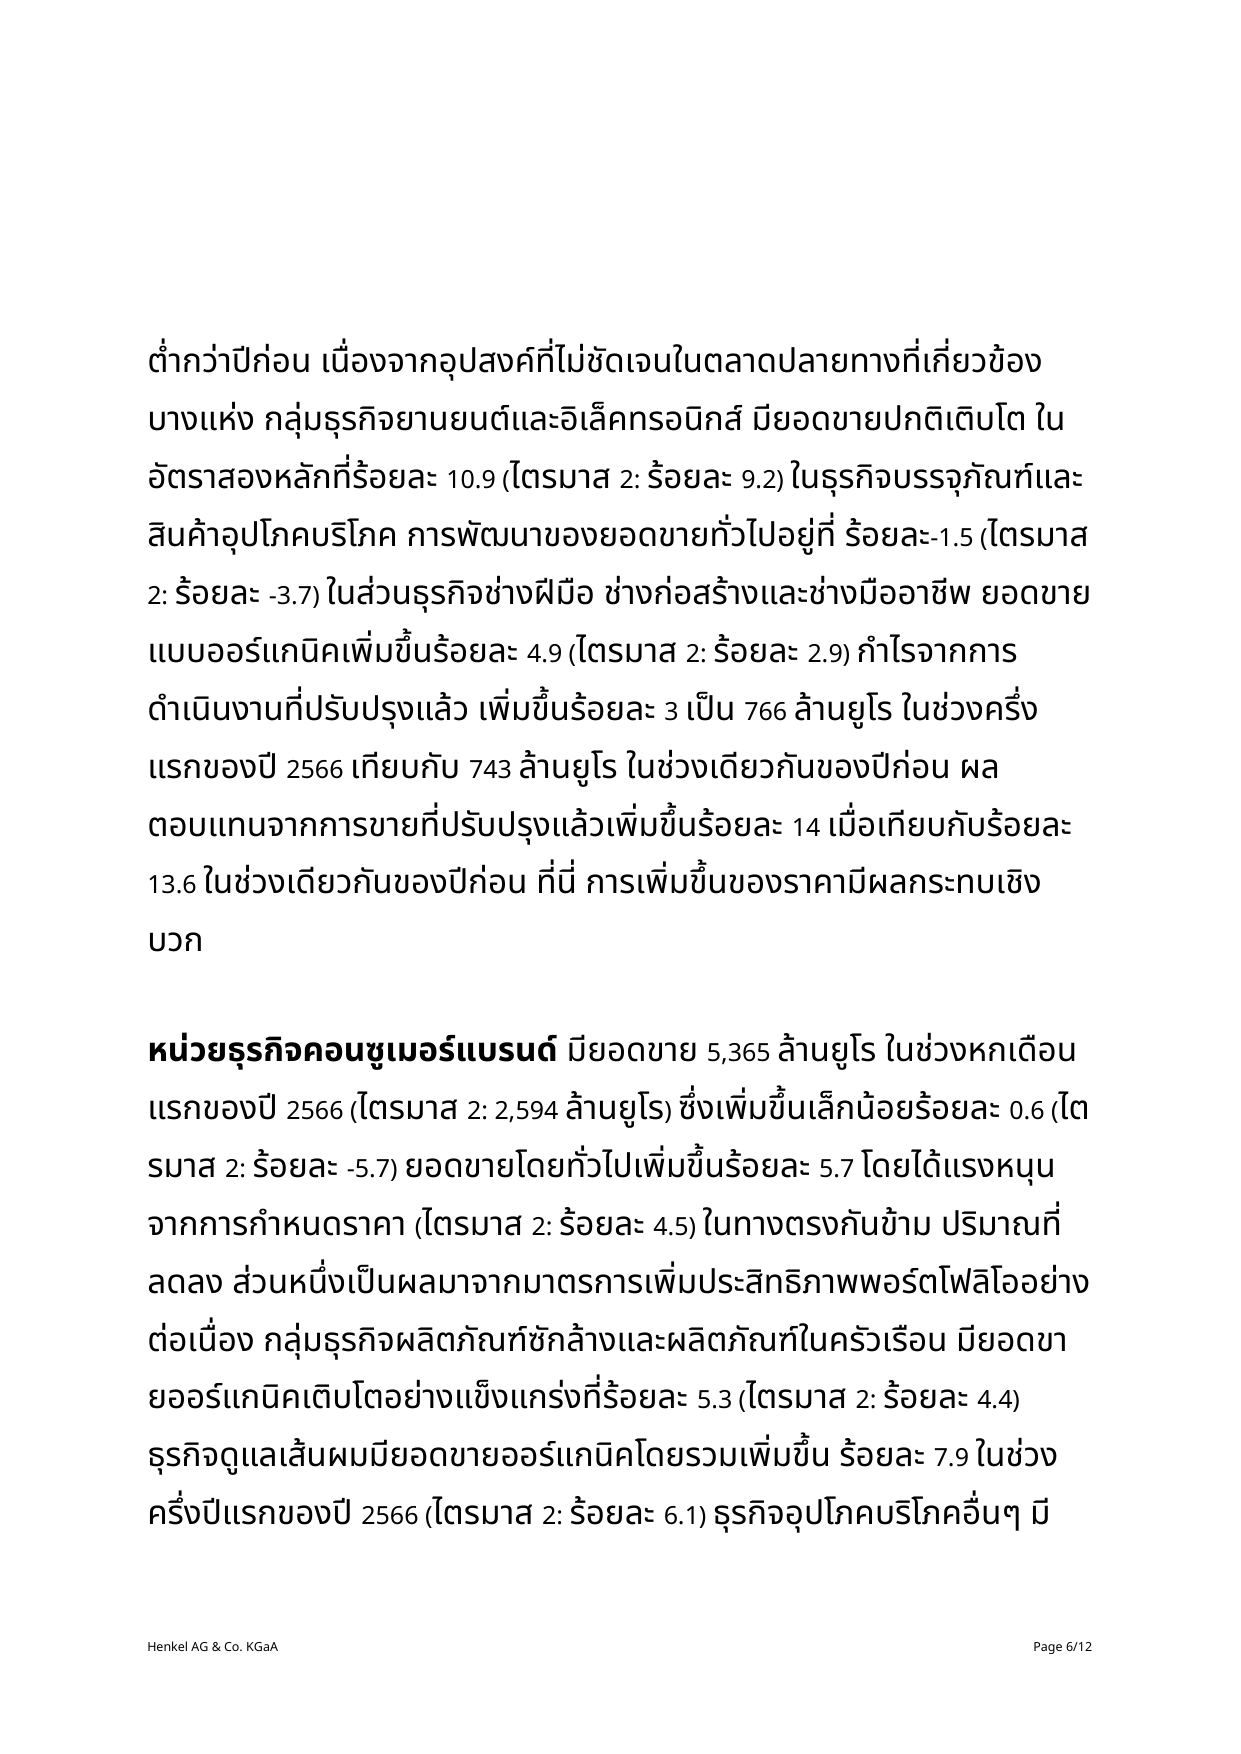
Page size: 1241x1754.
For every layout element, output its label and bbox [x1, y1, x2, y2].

text [147, 1026, 1093, 1540]
text [147, 337, 1093, 967]
